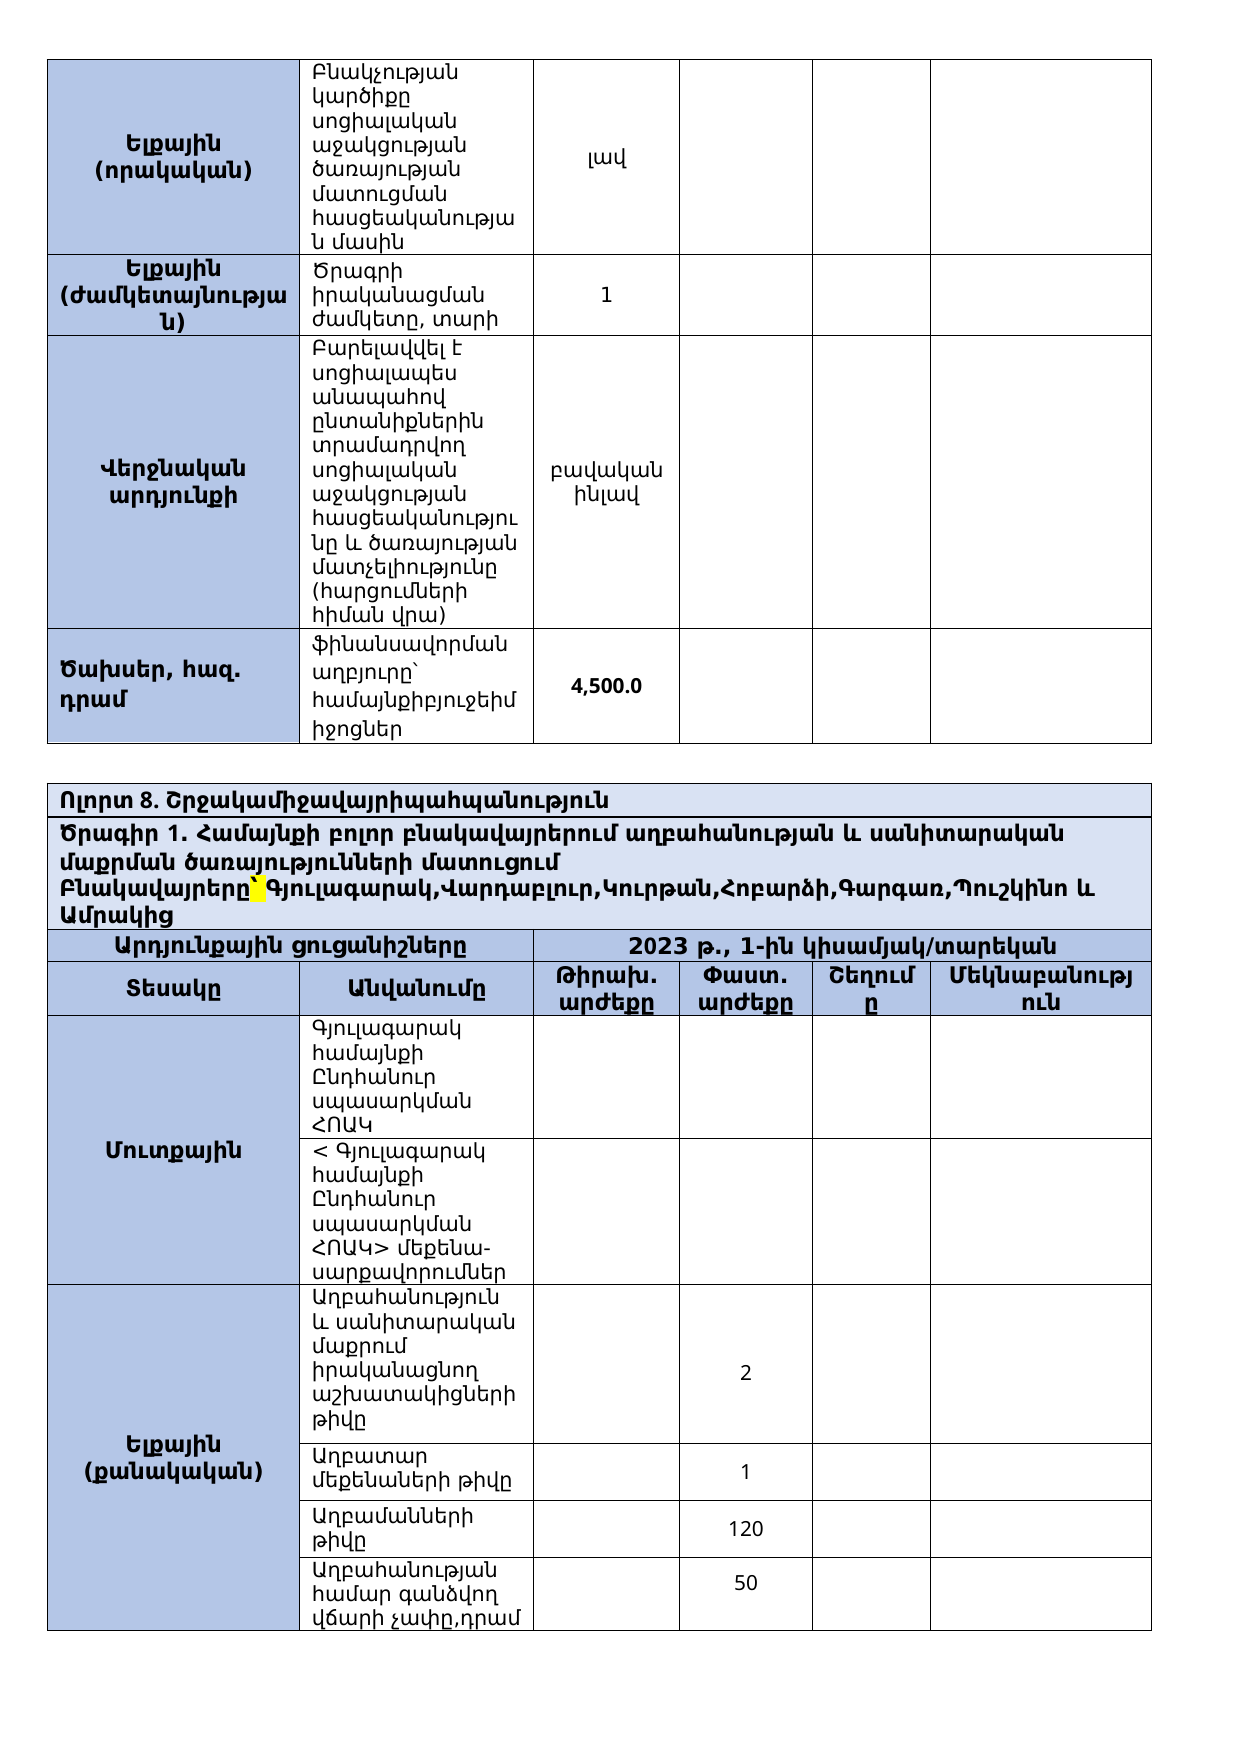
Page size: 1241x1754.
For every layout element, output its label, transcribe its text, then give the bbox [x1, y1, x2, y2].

table_cell [534, 1444, 679, 1499]
table_cell < Գյուլագարակ համայնքի Ընդհանուր սպասարկման ՀՈԱԿ> մեքենա-սարքավորումներ [300, 1139, 533, 1284]
table_cell Ծրագրի իրականացման ժամկետը, տարի [300, 255, 533, 335]
table_cell [813, 60, 930, 254]
table_cell Տեսակը [48, 962, 299, 1015]
table_cell [680, 255, 812, 335]
table_cell [813, 336, 930, 628]
table_cell [680, 1016, 812, 1138]
table_cell 1 [534, 255, 679, 335]
table_cell Արդյունքային ցուցանիշները [48, 930, 533, 961]
table_cell Փաստ. արժեքը [680, 962, 812, 1015]
table_cell Մեկնաբանություն [931, 962, 1151, 1015]
table_cell [931, 1285, 1151, 1443]
table_cell [931, 1139, 1151, 1284]
table_cell [813, 1285, 930, 1443]
table_cell Աղբահանություն և սանիտարական մաքրում իրականացնող աշխատակիցների թիվը [300, 1285, 533, 1443]
table_cell Աղբամանների թիվը [300, 1501, 533, 1557]
table_cell [931, 336, 1151, 628]
table_cell Բնակչության կարծիքը սոցիալական աջակցության ծառայության մատուցման հասցեականության մասին [300, 60, 533, 254]
table_cell [534, 1139, 679, 1284]
table_cell [813, 255, 930, 335]
table_cell Թիրախ. արժեքը [534, 962, 679, 1015]
table_cell լավ [534, 60, 679, 254]
table_cell [813, 1558, 930, 1630]
table_cell Գյուլագարակ համայնքի Ընդհանուր սպասարկման ՀՈԱԿ [300, 1016, 533, 1138]
table_cell [680, 60, 812, 254]
table_cell [680, 336, 812, 628]
table_cell 2 [680, 1285, 812, 1443]
table_cell [813, 629, 930, 742]
table_cell [813, 1444, 930, 1499]
table_cell [931, 1444, 1151, 1499]
table_cell բավականինլավ [534, 336, 679, 628]
table_cell Շեղումը [813, 962, 930, 1015]
table_cell Վերջնական արդյունքի [48, 336, 299, 628]
table_cell [534, 1285, 679, 1443]
table_cell Աղբահանության համար գանձվող վճարի չափը,դրամ [300, 1558, 533, 1630]
table_cell [680, 1139, 812, 1284]
table_cell [931, 255, 1151, 335]
table_cell Ելքային (քանակական) [48, 1285, 299, 1630]
table_cell [813, 1501, 930, 1557]
table_cell 120 [680, 1501, 812, 1557]
table_cell [931, 1016, 1151, 1138]
table_cell Բարելավվել է սոցիալապես անապահով ընտանիքներին տրամադրվող սոցիալական աջակցության հասցեականությունը և ծառայության մատչելիությունը (հարցումների հիման վրա) [300, 336, 533, 628]
table_cell [931, 1501, 1151, 1557]
table_cell [534, 1501, 679, 1557]
table_cell Ծախսեր, հազ. դրամ [48, 629, 299, 742]
table_cell 1 [680, 1444, 812, 1499]
table_cell Ծրագիր 1. Համայնքի բոլոր բնակավայրերում աղբահանության և սանիտարական մաքրման ծառայությունների մատուցում Բնակավայրերը՝ Գյուլագարակ,Վարդաբլուր,Կուրթան,Հոբարձի,Գարգառ,Պուշկինո և Ամրակից [48, 818, 1151, 929]
table_cell Աղբատար մեքենաների թիվը [300, 1444, 533, 1499]
table_cell Մուտքային [48, 1016, 299, 1284]
table_header Ոլորտ 8. Շրջակամիջավայրիպահպանություն [48, 784, 1151, 816]
table_cell 4,500.0 [534, 629, 679, 742]
table_cell [931, 1558, 1151, 1630]
table_cell [534, 1016, 679, 1138]
table_cell [813, 1139, 930, 1284]
table_cell [680, 629, 812, 742]
table_cell [931, 629, 1151, 742]
table_cell [813, 1016, 930, 1138]
table_cell Ելքային (ժամկետայնության) [48, 255, 299, 335]
table_cell 2023 թ., 1-ին կիսամյակ/տարեկան [534, 930, 1151, 961]
table_cell [534, 1558, 679, 1630]
table_cell [931, 60, 1151, 254]
table_cell Ելքային (որակական) [48, 60, 299, 254]
table_cell Անվանումը [300, 962, 533, 1015]
table_cell 50 [680, 1558, 812, 1630]
table_cell ֆինանսավորմանաղբյուրը՝ համայնքիբյուջեիմիջոցներ [300, 629, 533, 742]
